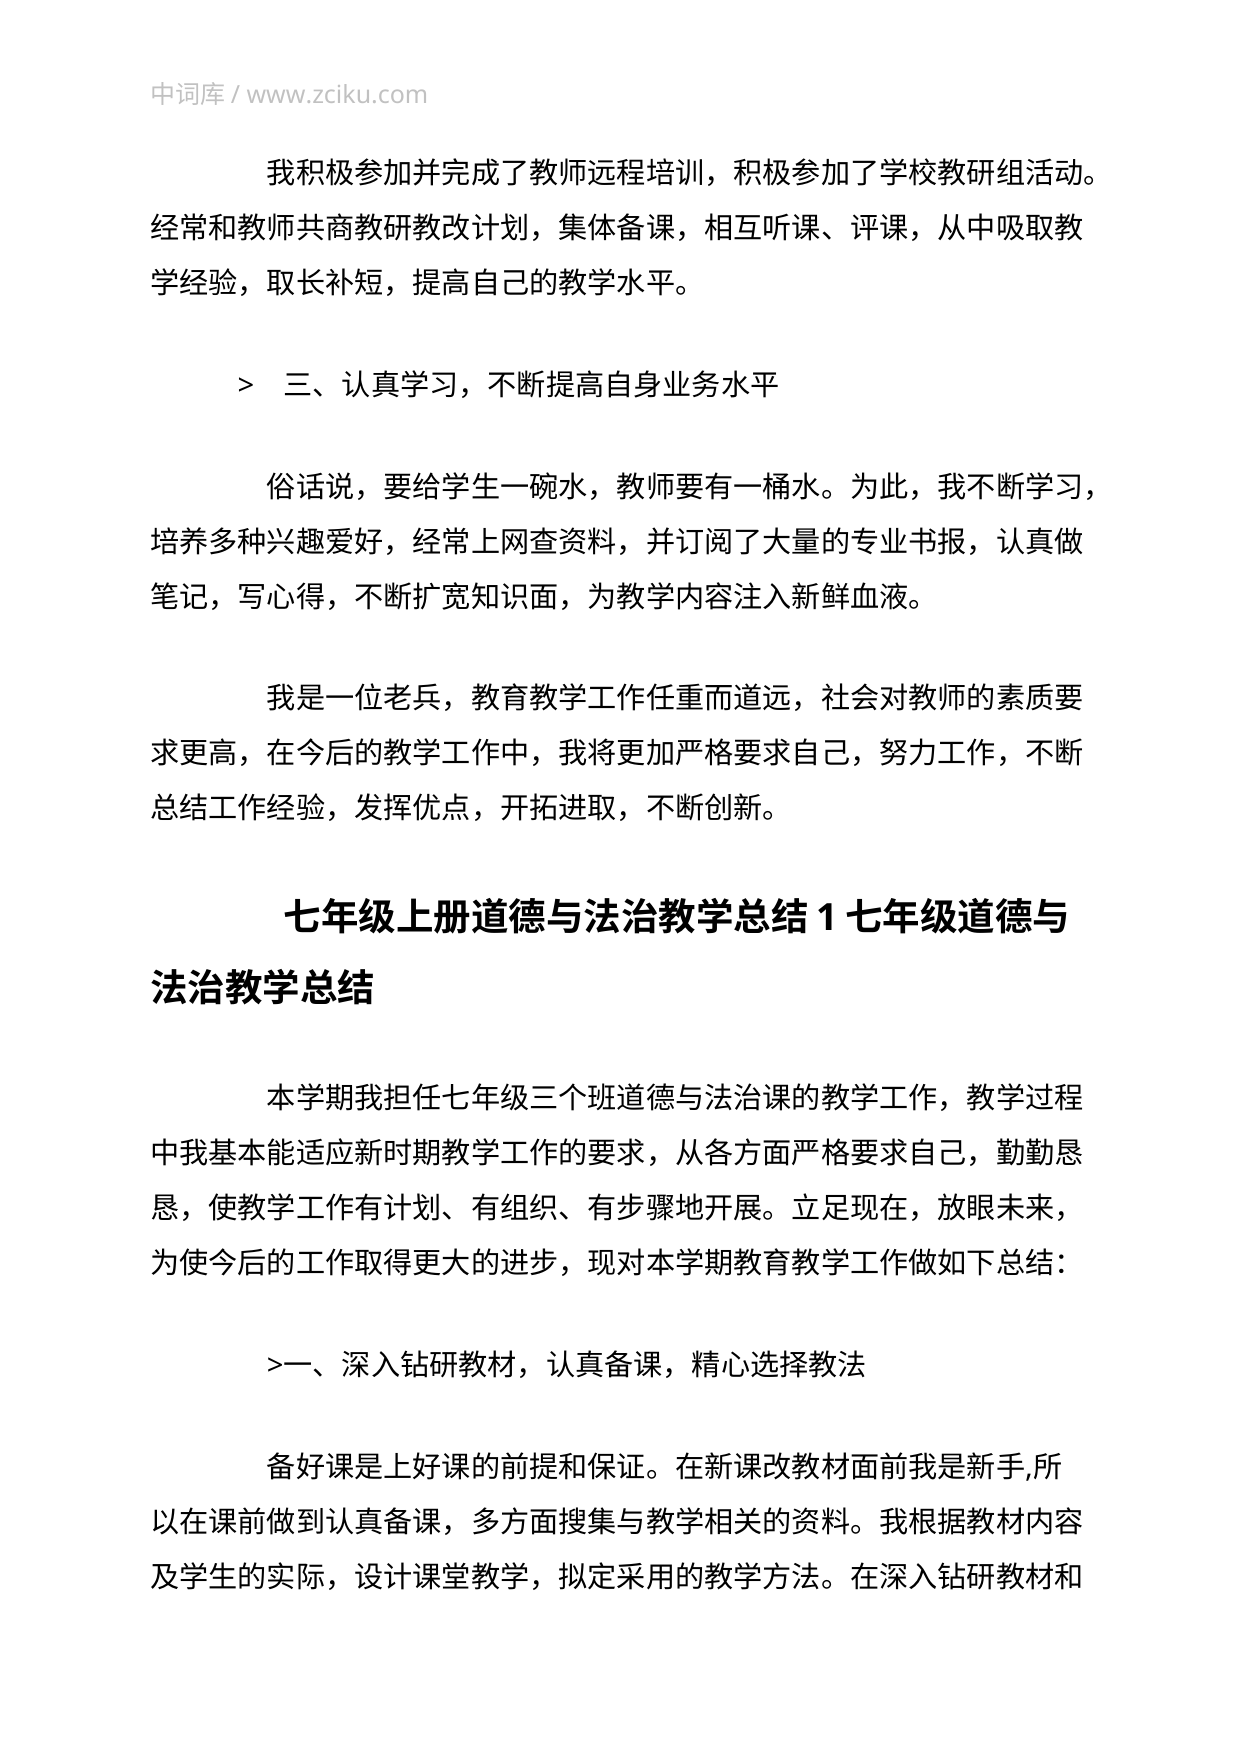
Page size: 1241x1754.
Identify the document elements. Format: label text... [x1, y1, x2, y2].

text >一、深入钻研教材，认真备课，精心选择教法 [150, 1341, 1090, 1384]
text 我积极参加并完成了教师远程培训，积极参加了学校教研组活动。经常和教师共商教研教改计划，集体备课，相互听课、评课，从中吸取教学经验，取长补短，提高自己的教学水平。 [150, 150, 1090, 302]
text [150, 1443, 1090, 1595]
text 七年级上册道德与法治教学总结1七年级道德与法治教学总结 [150, 887, 1090, 1012]
text 我是一位老兵，教育教学工作任重而道远，社会对教师的素质要求更高，在今后的教学工作中，我将更加严格要求自己，努力工作，不断总结工作经验，发挥优点，开拓进取，不断创新。 [150, 675, 1090, 827]
text 本学期我担任七年级三个班道德与法治课的教学工作，教学过程中我基本能适应新时期教学工作的要求，从各方面严格要求自己，勤勤恳恳，使教学工作有计划、有组织、有步骤地开展。立足现在，放眼未来，为使今后的工作取得更大的进步，现对本学期教育教学工作做如下总结： [150, 1075, 1090, 1282]
text 俗话说，要给学生一碗水，教师要有一桶水。为此，我不断学习，培养多种兴趣爱好，经常上网查资料，并订阅了大量的专业书报，认真做笔记，写心得，不断扩宽知识面，为教学内容注入新鲜血液。 [150, 463, 1090, 616]
text > 三、认真学习，不断提高自身业务水平 [150, 362, 1090, 404]
